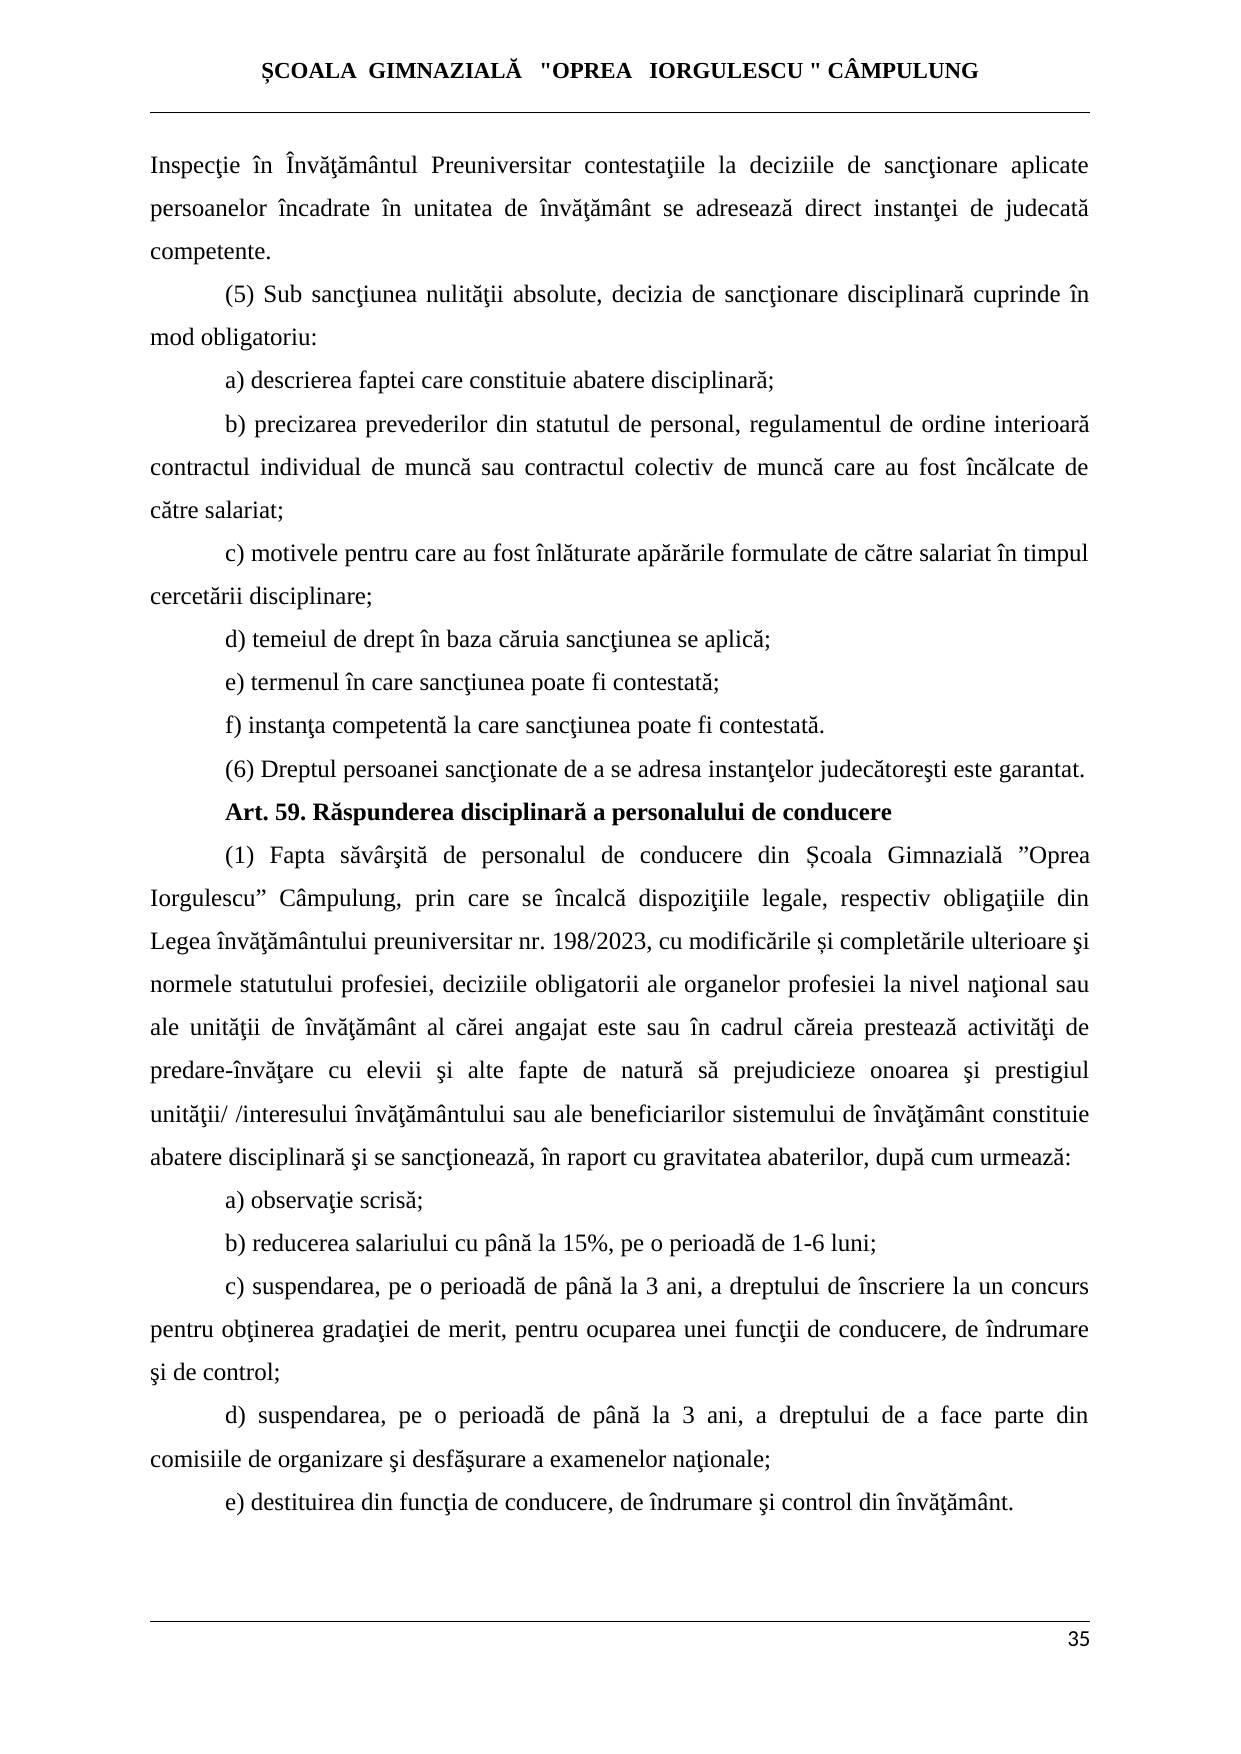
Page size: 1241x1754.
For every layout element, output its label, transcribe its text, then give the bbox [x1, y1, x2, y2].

text b) precizarea prevederilor din statutul de personal, regulamentul de ordine interioară contractul individual de muncă sau contractul colectiv de muncă care au fost încălcate de către salariat; [150, 409, 1090, 524]
text d) suspendarea, pe o perioadă de până la 3 ani, a dreptului de a face parte din comisiile de organizare şi desfăşurare a examenelor naţionale; [150, 1401, 1090, 1472]
text d) temeiul de drept în baza căruia sancţiunea se aplică; [150, 624, 1090, 653]
text a) observaţie scrisă; [150, 1185, 1090, 1214]
text b) reducerea salariului cu până la 15%, pe o perioadă de 1-6 luni; [150, 1228, 1090, 1257]
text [150, 150, 1090, 265]
text (5) Sub sancţiunea nulităţii absolute, decizia de sancţionare disciplinară cuprinde în mod obligatoriu: [150, 279, 1090, 351]
text e) termenul în care sancţiunea poate fi contestată; [150, 667, 1090, 696]
text e) destituirea din funcţia de conducere, de îndrumare şi control din învăţământ. [150, 1487, 1090, 1516]
text c) suspendarea, pe o perioadă de până la 3 ani, a dreptului de înscriere la un concurs pentru obţinerea gradaţiei de merit, pentru ocuparea unei funcţii de conducere, de îndrumare şi de control; [150, 1271, 1090, 1386]
text c) motivele pentru care au fost înlăturate apărările formulate de către salariat în timpul cercetării disciplinare; [150, 538, 1090, 610]
text a) descrierea faptei care constituie abatere disciplinară; [150, 366, 1090, 394]
text Art. 59. Răspunderea disciplinară a personalului de conducere [150, 797, 1090, 826]
text (6) Dreptul persoanei sancţionate de a se adresa instanţelor judecătoreşti este garantat. [150, 754, 1090, 782]
text f) instanţa competentă la care sancţiunea poate fi contestată. [150, 711, 1090, 739]
text (1) Fapta săvârşită de personalul de conducere din Școala Gimnazială ”Oprea Iorgulescu” Câmpulung, prin care se încalcă dispoziţiile legale, respectiv obligaţiile din Legea învăţământului preuniversitar nr. 198/2023, cu modificările și completările ulterioare şi normele statutului profesiei, deciziile obligatorii ale organelor profesiei la nivel naţional sau ale unităţii de învăţământ al cărei angajat este sau în cadrul căreia prestează activităţi de predare-învăţare cu elevii şi alte fapte de natură să prejudicieze onoarea şi prestigiul unităţii/ /interesului învăţământului sau ale beneficiarilor sistemului de învăţământ constituie abatere disciplinară şi se sancţionează, în raport cu gravitatea abaterilor, după cum urmează: [150, 840, 1090, 1171]
